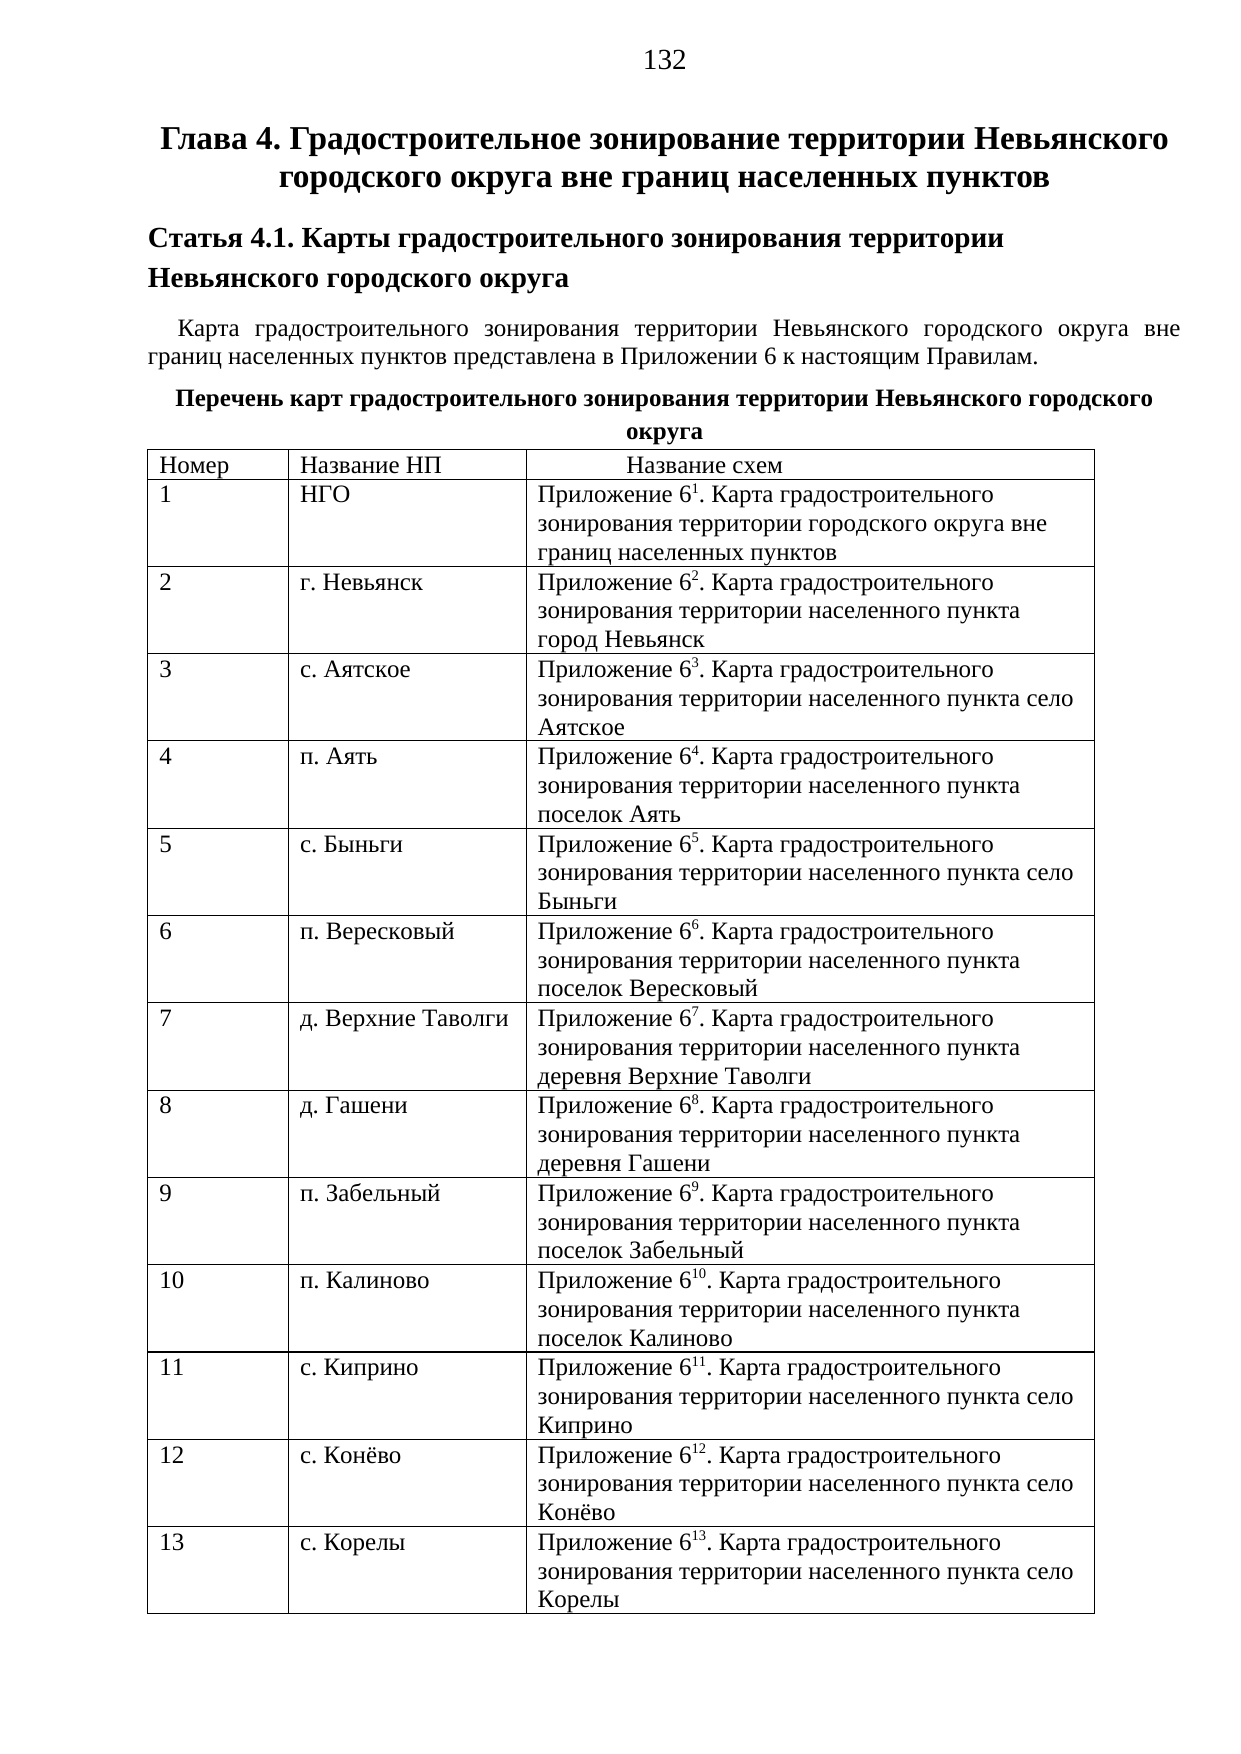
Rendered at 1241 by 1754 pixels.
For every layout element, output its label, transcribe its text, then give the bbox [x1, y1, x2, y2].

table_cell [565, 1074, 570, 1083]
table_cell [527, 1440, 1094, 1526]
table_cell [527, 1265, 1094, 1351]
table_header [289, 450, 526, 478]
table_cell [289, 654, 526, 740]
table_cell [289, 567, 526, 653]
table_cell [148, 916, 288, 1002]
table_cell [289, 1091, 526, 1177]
text Перечень карт градостроительного зонирования территории Невьянского городского округа [148, 383, 1181, 444]
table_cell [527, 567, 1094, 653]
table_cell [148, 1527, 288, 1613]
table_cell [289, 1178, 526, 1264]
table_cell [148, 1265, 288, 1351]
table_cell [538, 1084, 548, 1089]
text Статья 4.1. Карты градостроительного зонирования территории Невьянского городского округа [148, 220, 1181, 293]
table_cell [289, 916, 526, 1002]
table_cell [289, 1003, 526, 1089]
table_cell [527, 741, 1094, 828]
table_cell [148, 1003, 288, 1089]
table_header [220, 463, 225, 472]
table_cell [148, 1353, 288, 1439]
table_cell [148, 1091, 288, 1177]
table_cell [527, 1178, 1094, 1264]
subtitle Глава 4. Градостроительное зонирование территории Невьянского городского округа вне границ населенных пунктов [148, 118, 1181, 195]
text Карта градостроительного зонирования территории Невьянского городского округа вне границ населенных пунктов представлена в Приложении 6 к настоящим Правилам. [148, 313, 1181, 370]
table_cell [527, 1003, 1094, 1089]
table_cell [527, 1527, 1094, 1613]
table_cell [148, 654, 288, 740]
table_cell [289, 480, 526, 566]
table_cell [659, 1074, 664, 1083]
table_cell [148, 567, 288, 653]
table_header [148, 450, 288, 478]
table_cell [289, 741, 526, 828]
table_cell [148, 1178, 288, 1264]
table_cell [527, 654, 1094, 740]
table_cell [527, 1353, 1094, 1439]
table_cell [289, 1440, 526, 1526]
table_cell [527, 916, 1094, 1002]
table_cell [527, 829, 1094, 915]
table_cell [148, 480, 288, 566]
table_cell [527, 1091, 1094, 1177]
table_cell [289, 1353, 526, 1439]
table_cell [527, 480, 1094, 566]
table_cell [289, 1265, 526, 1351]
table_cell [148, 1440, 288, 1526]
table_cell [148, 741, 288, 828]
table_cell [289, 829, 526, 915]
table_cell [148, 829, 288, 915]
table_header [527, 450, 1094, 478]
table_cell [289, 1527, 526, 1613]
